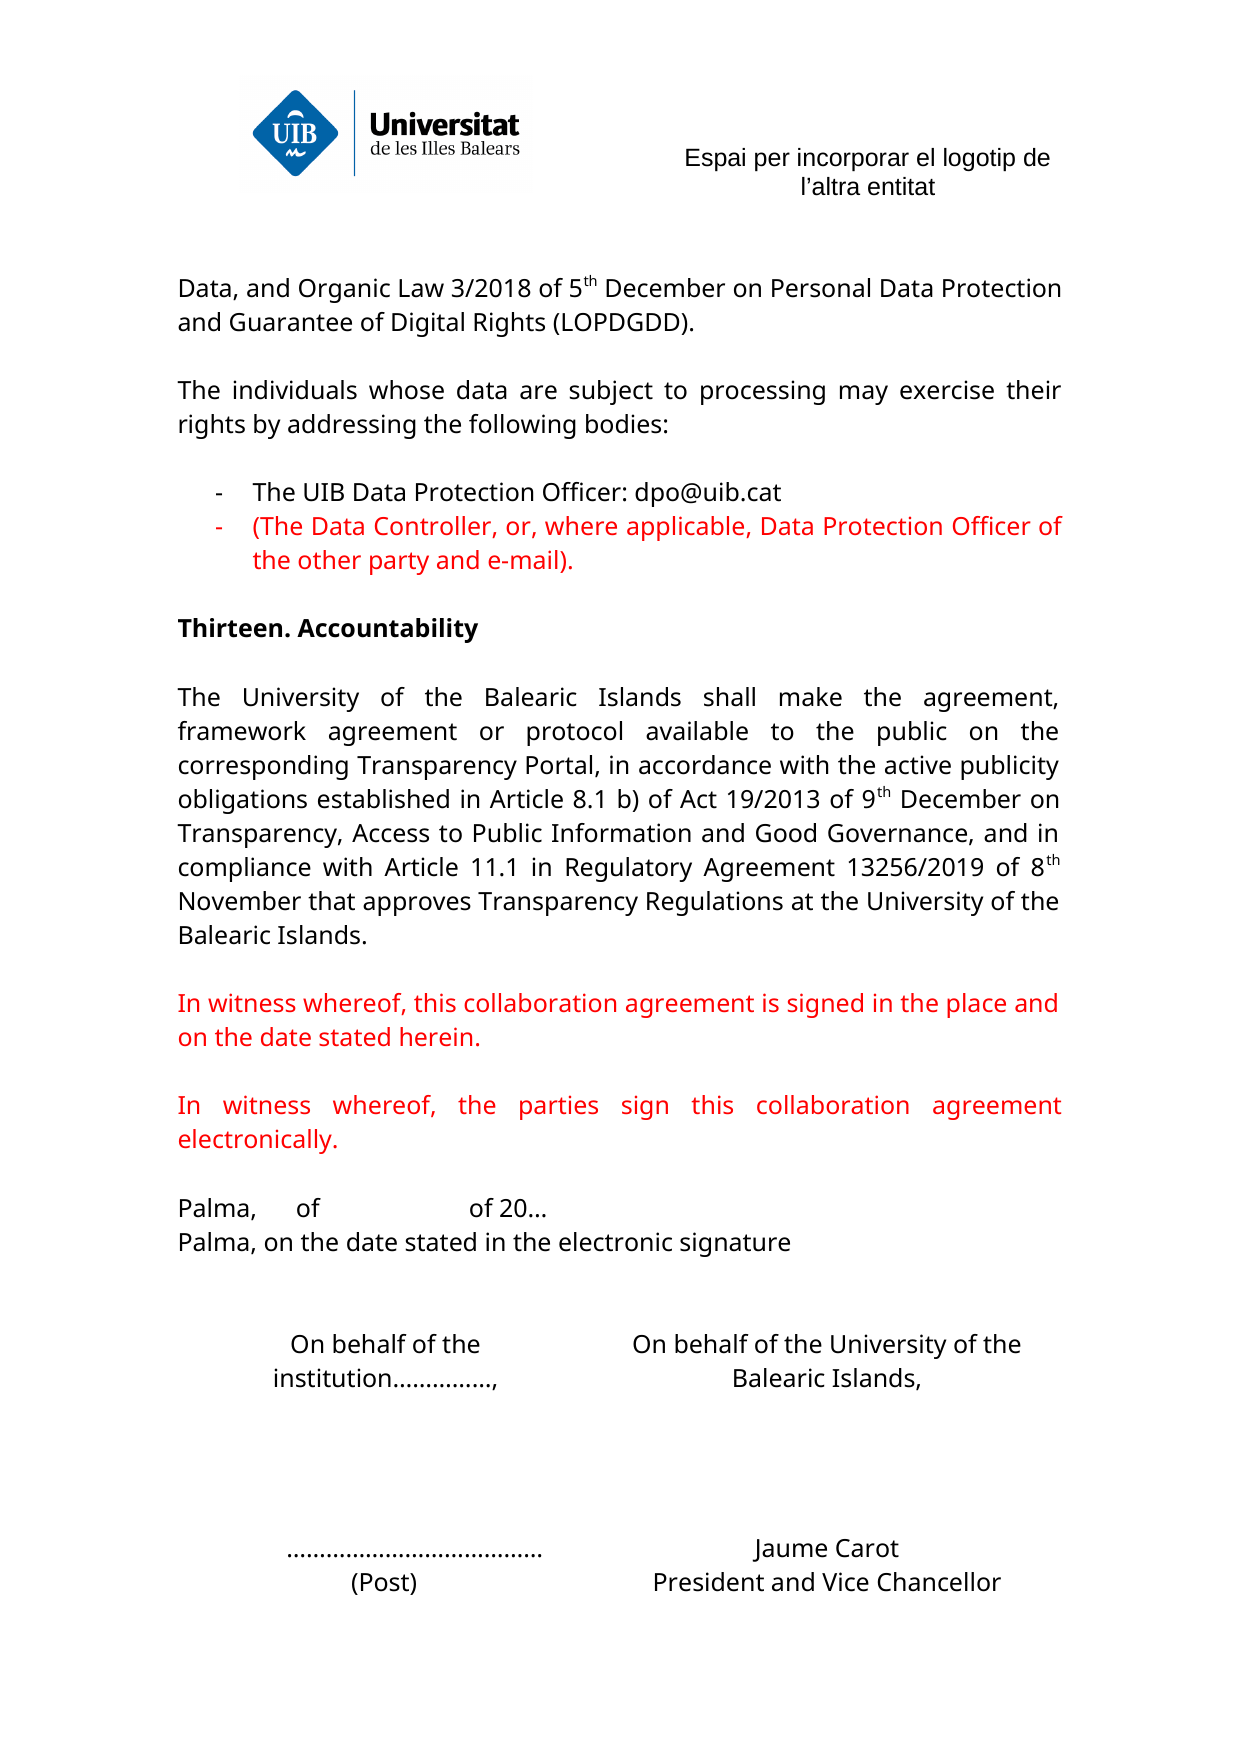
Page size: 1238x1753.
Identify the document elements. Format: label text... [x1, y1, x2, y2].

table_header On behalf of the institution……………, ………………………………… (Post) [177, 1326, 591, 1599]
text The individuals whose data are subject to processing may exercise their rights by addressing the following bodies: [177, 373, 1063, 441]
text The University of the Balearic Islands shall make the agreement, framework agreement or protocol available to the public on the corresponding Transparency Portal, in accordance with the active publicity obligations established in Article 8.1 b) of Act 19/2013 of 9th December on Transparency, Access to Public Information and Good Governance, and in compliance with Article 11.1 in Regulatory Agreement 13256/2019 of 8th November that approves Transparency Regulations at the University of the Balearic Islands. [177, 679, 1060, 952]
picture [238, 75, 534, 193]
text In witness whereof, this collaboration agreement is signed in the place and on the date stated herein. [177, 986, 1060, 1054]
list (The Data Controller, or, where applicable, Data Protection Officer of the other party and e-mail). [215, 509, 1063, 577]
text Thirteen. Accountability [177, 611, 1063, 645]
text Palma, on the date stated in the electronic signature [177, 1224, 1063, 1258]
text In witness whereof, the parties sign this collaboration agreement electronically. [177, 1088, 1063, 1156]
list The UIB Data Protection Officer: dpo@uib.cat [215, 475, 1063, 509]
text Palma, of of 20… [177, 1190, 1063, 1224]
table_header On behalf of the University of the Balearic Islands, Jaume Carot President and Vice Chancellor [591, 1326, 1063, 1599]
